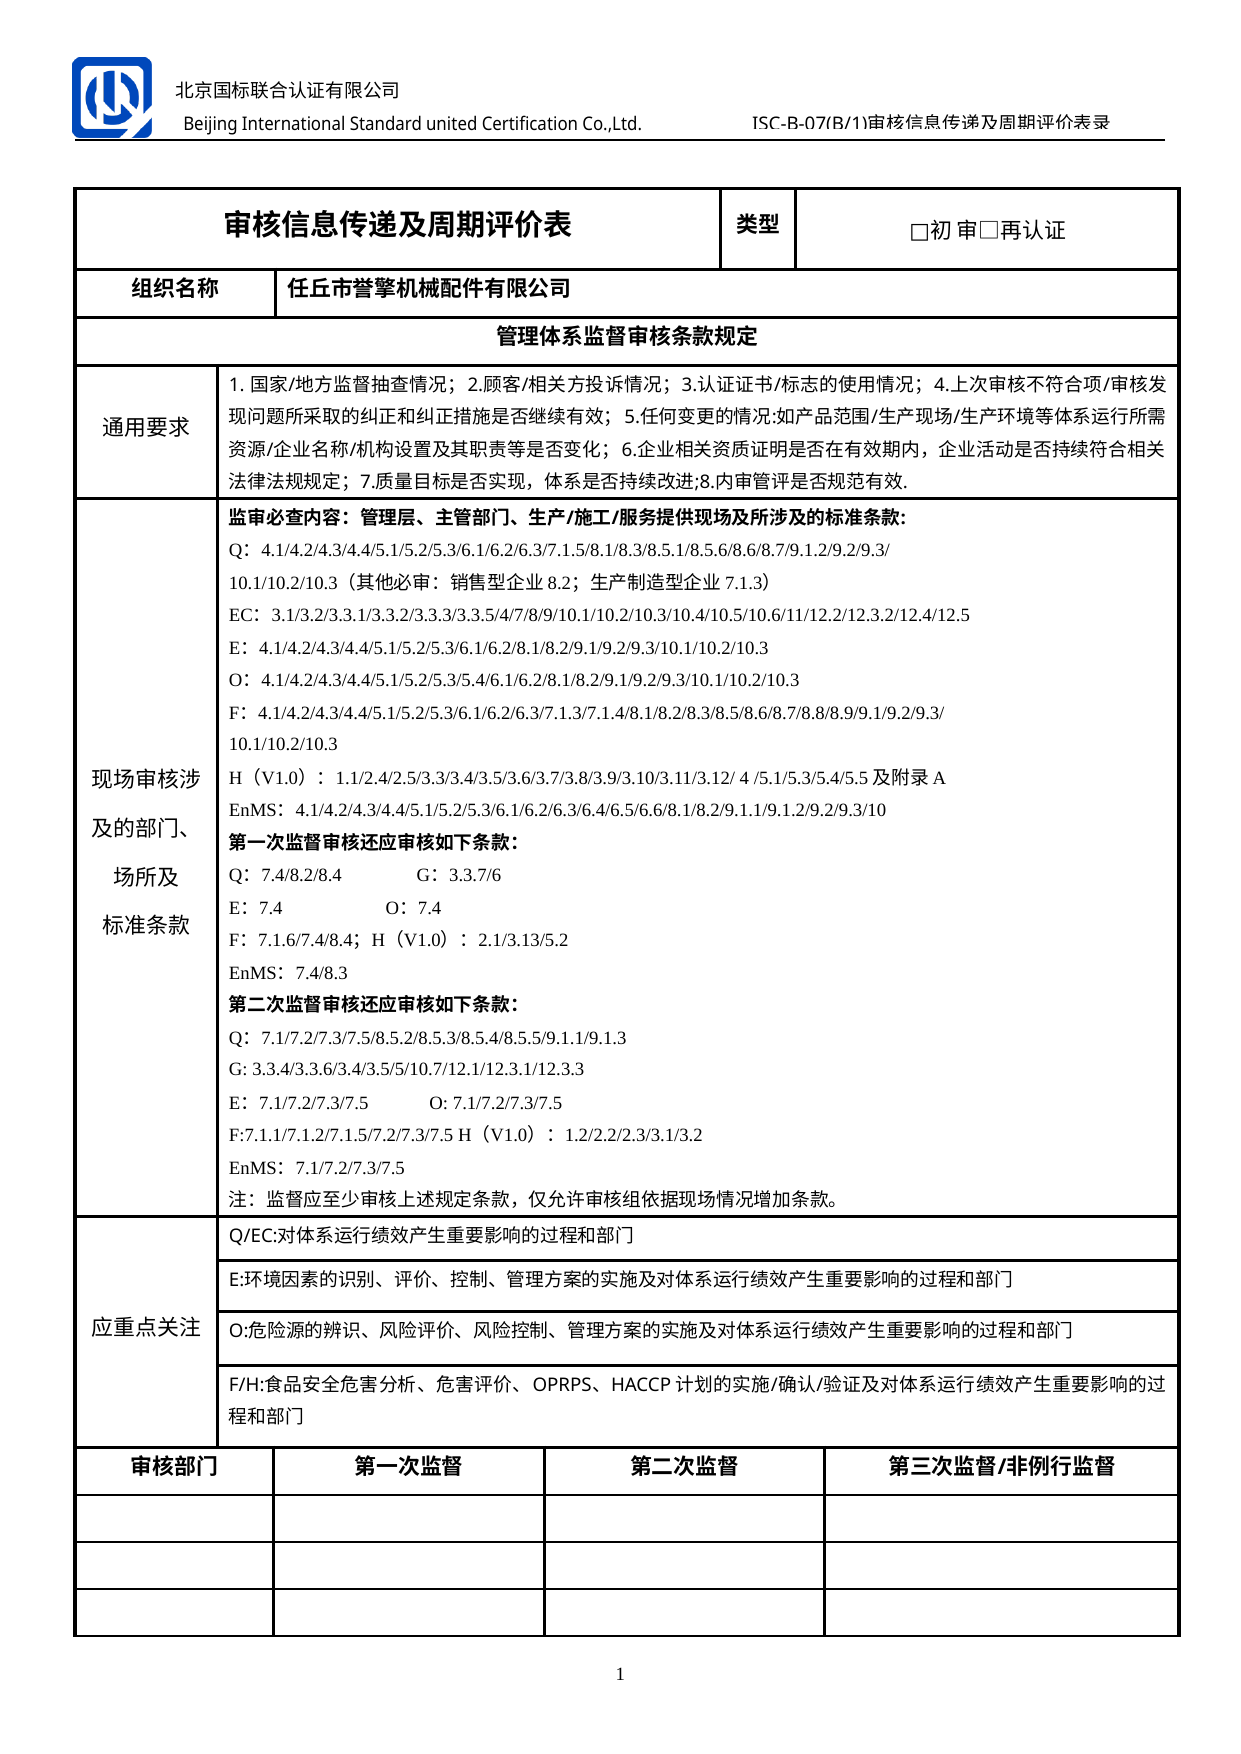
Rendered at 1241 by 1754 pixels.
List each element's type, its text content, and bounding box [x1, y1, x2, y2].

table_cell 管理体系监督审核条款规定 [77, 319, 1177, 364]
table_cell 监审必查内容：管理层、主管部门、生产/施工/服务提供现场及所涉及的标准条款: Q：4.1/4.2/4.3/4.4/5.1/5.2/5.3/6.1/6.2/6.3/7.1.5/8.1/8.3/8.5.1/8.5.6/8.6/8.7/9.1.2/9.2/9.3/ 10.1/10.2/10.3（其他必审：销售型企业8.2；生产制造型企业7.1.3） EC：3.1/3.2/3.3.1/3.3.2/3.3.3/3.3.5/4/7/8/9/10.1/10.2/10.3/10.4/10.5/10.6/11/12.2/12.3.2/12.4/12.5 E：4.1/4.2/4.3/4.4/5.1/5.2/5.3/6.1/6.2/8.1/8.2/9.1/9.2/9.3/10.1/10.2/10.3 O：4.1/4.2/4.3/4.4/5.1/5.2/5.3/5.4/6.1/6.2/8.1/8.2/9.1/9.2/9.3/10.1/10.2/10.3 F：4.1/4.2/4.3/4.4/5.1/5.2/5.3/6.1/6.2/6.3/7.1.3/7.1.4/8.1/8.2/8.3/8.5/8.6/8.7/8.8/8.9/9.1/9.2/9.3/ 10.1/10.2/10.3 H（V1.0）：1.1/2.4/2.5/3.3/3.4/3.5/3.6/3.7/3.8/3.9/3.10/3.11/3.12/ 4 /5.1/5.3/5.4/5.5及附录A EnMS：4.1/4.2/4.3/4.4/5.1/5.2/5.3/6.1/6.2/6.3/6.4/6.5/6.6/8.1/8.2/9.1.1/9.1.2/9.2/9.3/10 第一次监督审核还应审核如下条款： Q：7.4/8.2/8.4 G：3.3.7/6 E：7.4 O：7.4 F：7.1.6/7.4/8.4；H（V1.0）：2.1/3.13/5.2 EnMS：7.4/8.3 第二次监督审核还应审核如下条款： Q：7.1/7.2/7.3/7.5/8.5.2/8.5.3/8.5.4/8.5.5/9.1.1/9.1.3 G: 3.3.4/3.3.6/3.4/3.5/5/10.7/12.1/12.3.1/12.3.3 E：7.1/7.2/7.3/7.5 O: 7.1/7.2/7.3/7.5 F:7.1.1/7.1.2/7.1.5/7.2/7.3/7.5 H（V1.0）：1.2/2.2/2.3/3.1/3.2 EnMS：7.1/7.2/7.3/7.5 注：监督应至少审核上述规定条款，仅允许审核组依据现场情况增加条款。 [219, 500, 1177, 1215]
table_header 审核信息传递及周期评价表 [77, 190, 719, 267]
table_cell [275, 1496, 543, 1541]
table_cell [826, 1543, 1177, 1588]
table_cell [546, 1496, 823, 1541]
table_cell F/H:食品安全危害分析、危害评价、OPRPS、HACCP计划的实施/确认/验证及对体系运行绩效产生重要影响的过程和部门 [219, 1367, 1177, 1446]
table_cell 第一次监督 [275, 1449, 543, 1494]
table_cell [826, 1496, 1177, 1541]
table_cell 任丘市誉擎机械配件有限公司 [277, 271, 1177, 316]
table_cell 审核部门 [77, 1449, 272, 1494]
table_cell [275, 1543, 543, 1588]
table_cell [826, 1590, 1177, 1635]
table_cell Q/EC:对体系运行绩效产生重要影响的过程和部门 [219, 1218, 1177, 1259]
table_header □初 审□再认证 [797, 190, 1177, 267]
table_cell E:环境因素的识别、评价、控制、管理方案的实施及对体系运行绩效产生重要影响的过程和部门 [219, 1262, 1177, 1310]
table_cell 应重点关注 [77, 1218, 216, 1446]
table_cell [77, 1496, 272, 1541]
table_header 类型 [722, 190, 794, 267]
table_cell [546, 1590, 823, 1635]
table_cell [275, 1590, 543, 1635]
table_cell 1. 国家/地方监督抽查情况；2.顾客/相关方投诉情况；3.认证证书/标志的使用情况；4.上次审核不符合项/审核发现问题所采取的纠正和纠正措施是否继续有效；5.任何变更的情况:如产品范围/生产现场/生产环境等体系运行所需资源/企业名称/机构设置及其职责等是否变化；6.企业相关资质证明是否在有效期内，企业活动是否持续符合相关法律法规规定；7.质量目标是否实现，体系是否持续改进;8.内审管评是否规范有效. [219, 367, 1177, 497]
table_cell 第二次监督 [546, 1449, 823, 1494]
picture [72, 57, 152, 138]
table_cell [77, 1590, 272, 1635]
table_cell [77, 1543, 272, 1588]
table_cell [546, 1543, 823, 1588]
table_cell 组织名称 [77, 271, 274, 316]
table_cell 现场审核涉及的部门、场所及 标准条款 [77, 500, 216, 1215]
table_cell 通用要求 [77, 367, 216, 497]
table_cell O:危险源的辨识、风险评价、风险控制、管理方案的实施及对体系运行绩效产生重要影响的过程和部门 [219, 1313, 1177, 1364]
table_cell 第三次监督/非例行监督 [826, 1449, 1177, 1494]
